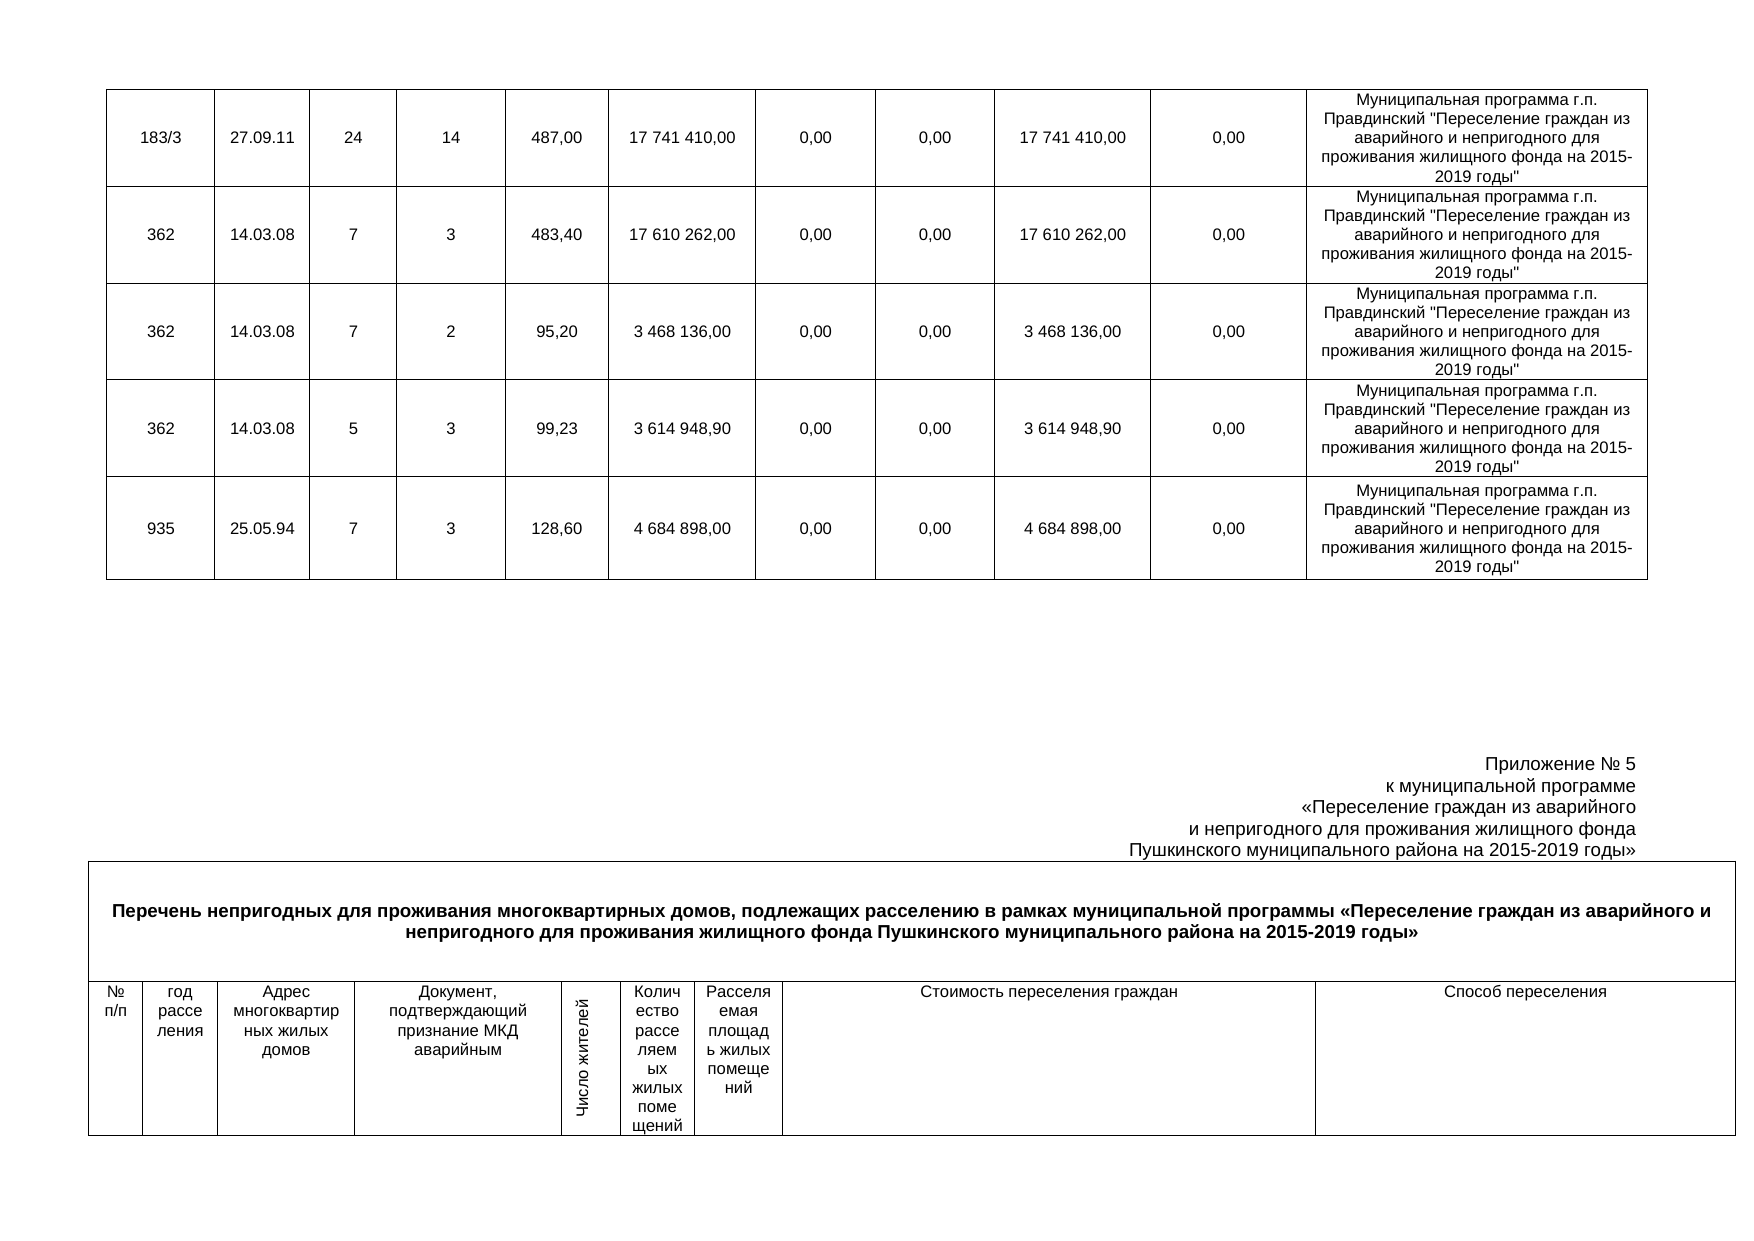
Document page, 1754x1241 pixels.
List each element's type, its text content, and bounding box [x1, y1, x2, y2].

table_cell Муниципальная программа г.п. Правдинский "Переселение граждан из аварийного и непригодного для проживания жилищного фонда на 2015-2019 годы" [1307, 477, 1647, 579]
table_cell Число жителей всего [562, 982, 620, 1135]
table_cell год расселения [143, 982, 217, 1135]
table_cell 0,00 [876, 477, 994, 579]
table_cell Муниципальная программа г.п. Правдинский "Переселение граждан из аварийного и непригодного для проживания жилищного фонда на 2015-2019 годы" [1307, 284, 1647, 379]
table_cell 0,00 [1151, 380, 1306, 476]
table_cell 95,20 [506, 284, 608, 379]
table_cell 0,00 [876, 90, 994, 186]
table_cell 0,00 [756, 477, 875, 579]
table_cell 3 [397, 380, 505, 476]
table_cell Расселяемая площадь жилых помещений [695, 982, 782, 1135]
table_cell 7 [310, 187, 396, 282]
text Пушкинского муниципального района на 2015-2019 годы» [118, 839, 1636, 861]
table_cell 17 610 262,00 [995, 187, 1150, 282]
table_cell 0,00 [1151, 284, 1306, 379]
table_cell 0,00 [756, 90, 875, 186]
table_cell 3 [397, 477, 505, 579]
table_cell 483,40 [506, 187, 608, 282]
table_cell 17 741 410,00 [995, 90, 1150, 186]
table_cell Муниципальная программа г.п. Правдинский "Переселение граждан из аварийного и непригодного для проживания жилищного фонда на 2015-2019 годы" [1307, 187, 1647, 282]
table_cell 99,23 [506, 380, 608, 476]
table_cell 0,00 [756, 380, 875, 476]
table_cell 935 [107, 477, 214, 579]
text к муниципальной программе [118, 774, 1636, 796]
table_cell 3 468 136,00 [995, 284, 1150, 379]
table_header Перечень непригодных для проживания многоквартирных домов, подлежащих расселению в рамках муниципальной программы «Переселение граждан из аварийного и непригодного для проживания жилищного фонда Пушкинского муниципального района на 2015-2019 годы» [89, 862, 1735, 981]
table_cell 25.05.94 [215, 477, 309, 579]
table_cell 14 [397, 90, 505, 186]
table_cell Способ переселения [1316, 982, 1735, 1135]
table_cell № п/п [89, 982, 142, 1135]
table_cell 17 741 410,00 [609, 90, 755, 186]
table_cell 2 [397, 284, 505, 379]
table_cell 0,00 [876, 187, 994, 282]
table_cell 0,00 [1151, 187, 1306, 282]
table_cell 3 468 136,00 [609, 284, 755, 379]
table_cell 0,00 [876, 380, 994, 476]
table_cell Муниципальная программа г.п. Правдинский "Переселение граждан из аварийного и непригодного для проживания жилищного фонда на 2015-2019 годы" [1307, 90, 1647, 186]
table_cell 17 610 262,00 [609, 187, 755, 282]
table_cell 24 [310, 90, 396, 186]
table_cell 27.09.11 [215, 90, 309, 186]
table_cell 362 [107, 380, 214, 476]
table_cell 3 614 948,90 [609, 380, 755, 476]
table_cell Стоимость переселения граждан [783, 982, 1315, 1135]
table_cell Количество расселяемых жилых помещений [621, 982, 694, 1135]
table_cell 0,00 [1151, 477, 1306, 579]
table_cell 7 [310, 477, 396, 579]
table_cell 0,00 [756, 284, 875, 379]
table_cell 183/3 [107, 90, 214, 186]
table_cell 0,00 [756, 187, 875, 282]
table_cell 14.03.08 [215, 187, 309, 282]
table_cell 14.03.08 [215, 284, 309, 379]
table_cell Муниципальная программа г.п. Правдинский "Переселение граждан из аварийного и непригодного для проживания жилищного фонда на 2015-2019 годы" [1307, 380, 1647, 476]
table_cell 362 [107, 187, 214, 282]
table_cell 14.03.08 [215, 380, 309, 476]
table_cell 7 [310, 284, 396, 379]
table_cell 3 [397, 187, 505, 282]
table_cell 4 684 898,00 [995, 477, 1150, 579]
table_cell 5 [310, 380, 396, 476]
table_cell 0,00 [876, 284, 994, 379]
table_cell 362 [107, 284, 214, 379]
table_cell 128,60 [506, 477, 608, 579]
text и непригодного для проживания жилищного фонда [118, 817, 1636, 839]
text Приложение № 5 [118, 753, 1636, 774]
table_cell 4 684 898,00 [609, 477, 755, 579]
table_cell 487,00 [506, 90, 608, 186]
table_cell 3 614 948,90 [995, 380, 1150, 476]
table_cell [218, 982, 354, 1135]
table_cell 0,00 [1151, 90, 1306, 186]
table_cell Документ, подтверждающий признание МКД аварийным [355, 982, 561, 1135]
text «Переселение граждан из аварийного [118, 796, 1636, 817]
